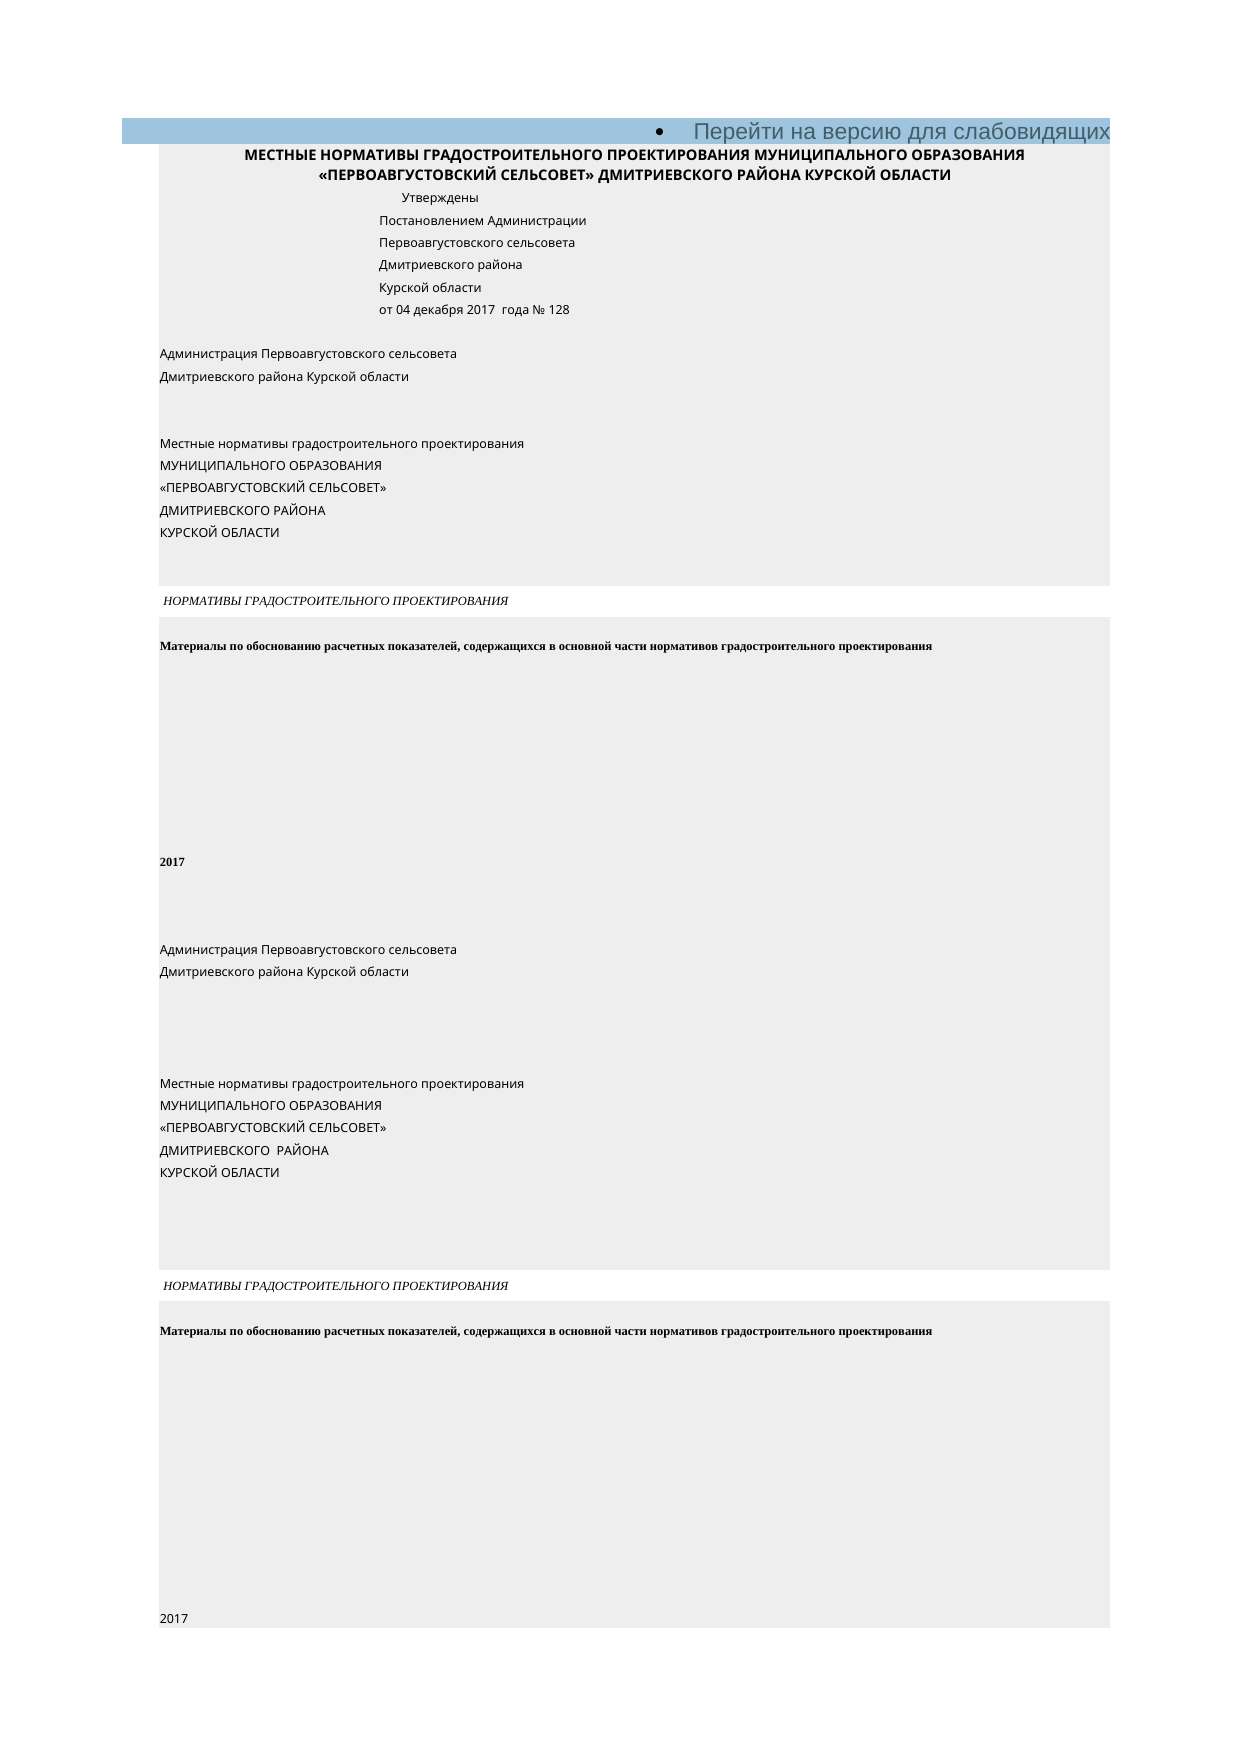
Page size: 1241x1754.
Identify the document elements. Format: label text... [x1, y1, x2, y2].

text 2017 [159, 854, 1110, 869]
text ДМИТРИЕВСКОГО РАЙОНА [159, 1142, 1110, 1159]
text от 04 декабря 2017 года № 128 [159, 301, 1110, 318]
text Первоавгустовского сельсовета [159, 234, 1110, 251]
table_header НОРМАТИВЫ ГРАДОСТРОИТЕЛЬНОГО ПРОЕКТИРОВАНИЯ [159, 1276, 1240, 1295]
text Местные нормативы градостроительного проектирования [159, 1075, 1110, 1092]
text МЕСТНЫЕ НОРМАТИВЫ ГРАДОСТРОИТЕЛЬНОГО ПРОЕКТИРОВАНИЯ МУНИЦИПАЛЬНОГО ОБРАЗОВАНИЯ «ПЕРВОАВГУСТОВСКИЙ СЕЛЬСОВЕТ» ДМИТРИЕВСКОГО РАЙОНА КУРСКОЙ ОБЛАСТИ [159, 144, 1110, 184]
text Администрация Первоавгустовского сельсовета [159, 941, 1110, 958]
text 2017 [159, 1611, 1110, 1628]
text КУРСКОЙ ОБЛАСТИ [159, 524, 1110, 541]
text МУНИЦИПАЛЬНОГО ОБРАЗОВАНИЯ [159, 1097, 1110, 1114]
text КУРСКОЙ ОБЛАСТИ [159, 1164, 1110, 1181]
text Утверждены [159, 189, 1110, 207]
text Местные нормативы градостроительного проектирования [159, 435, 1110, 452]
text «ПЕРВОАВГУСТОВСКИЙ СЕЛЬСОВЕТ» [159, 479, 1110, 496]
text Постановлением Администрации [159, 212, 1110, 229]
table_header НОРМАТИВЫ ГРАДОСТРОИТЕЛЬНОГО ПРОЕКТИРОВАНИЯ [159, 592, 1240, 610]
list Перейти на версию для слабовидящих [122, 118, 1110, 144]
text ДМИТРИЕВСКОГО РАЙОНА [159, 502, 1110, 519]
text Курской области [159, 279, 1110, 296]
text Дмитриевского района Курской области [159, 368, 1110, 385]
text Администрация Первоавгустовского сельсовета [159, 346, 1110, 363]
text Дмитриевского района [159, 256, 1110, 273]
text Дмитриевского района Курской области [159, 963, 1110, 980]
text МУНИЦИПАЛЬНОГО ОБРАЗОВАНИЯ [159, 457, 1110, 474]
text Материалы по обоснованию расчетных показателей, содержащихся в основной части нормативов градостроительного проектирования [159, 639, 1110, 653]
text «ПЕРВОАВГУСТОВСКИЙ СЕЛЬСОВЕТ» [159, 1119, 1110, 1136]
text Материалы по обоснованию расчетных показателей, содержащихся в основной части нормативов градостроительного проектирования [159, 1323, 1110, 1338]
